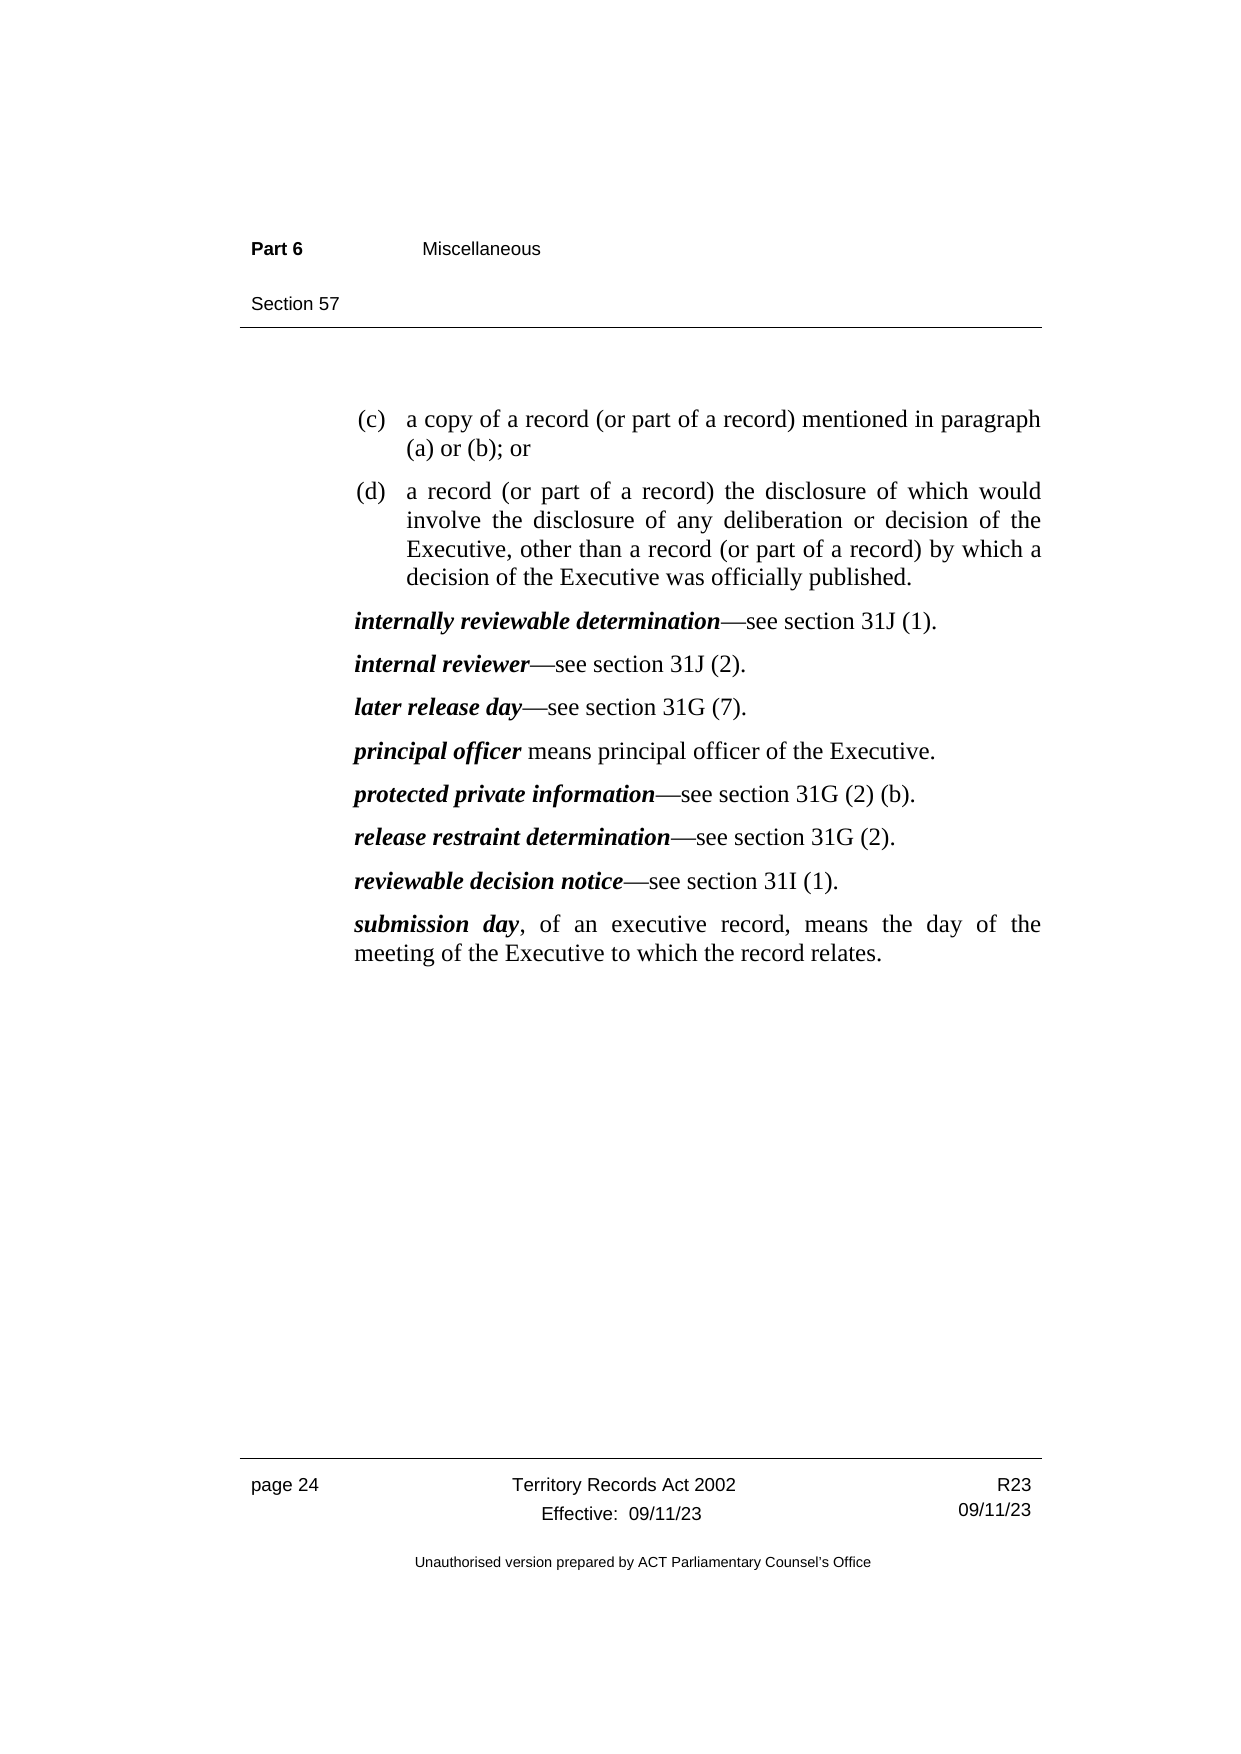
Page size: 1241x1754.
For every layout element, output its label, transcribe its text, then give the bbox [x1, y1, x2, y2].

text protected private information—see section 31G (2) (b). [354, 779, 1042, 808]
text principal officer means principal officer of the Executive. [354, 736, 1042, 764]
text (d) a record (or part of a record) the disclosure of which would involve the disclosure of any deliberation or decision of the Executive, other than a record (or part of a record) by which a decision of the Executive was officially published. [239, 476, 1042, 591]
text release restraint determination—see section 31G (2). [354, 822, 1042, 851]
text submission day, of an executive record, means the day of the meeting of the Executive to which the record relates. [354, 909, 1042, 967]
text internally reviewable determination—see section 31J (1). [354, 606, 1042, 634]
text reviewable decision notice—see section 31I (1). [354, 866, 1042, 894]
text (c) a copy of a record (or part of a record) mentioned in paragraph (a) or (b); or [239, 404, 1042, 462]
text later release day—see section 31G (7). [354, 692, 1042, 721]
text internal reviewer—see section 31J (2). [354, 649, 1042, 678]
